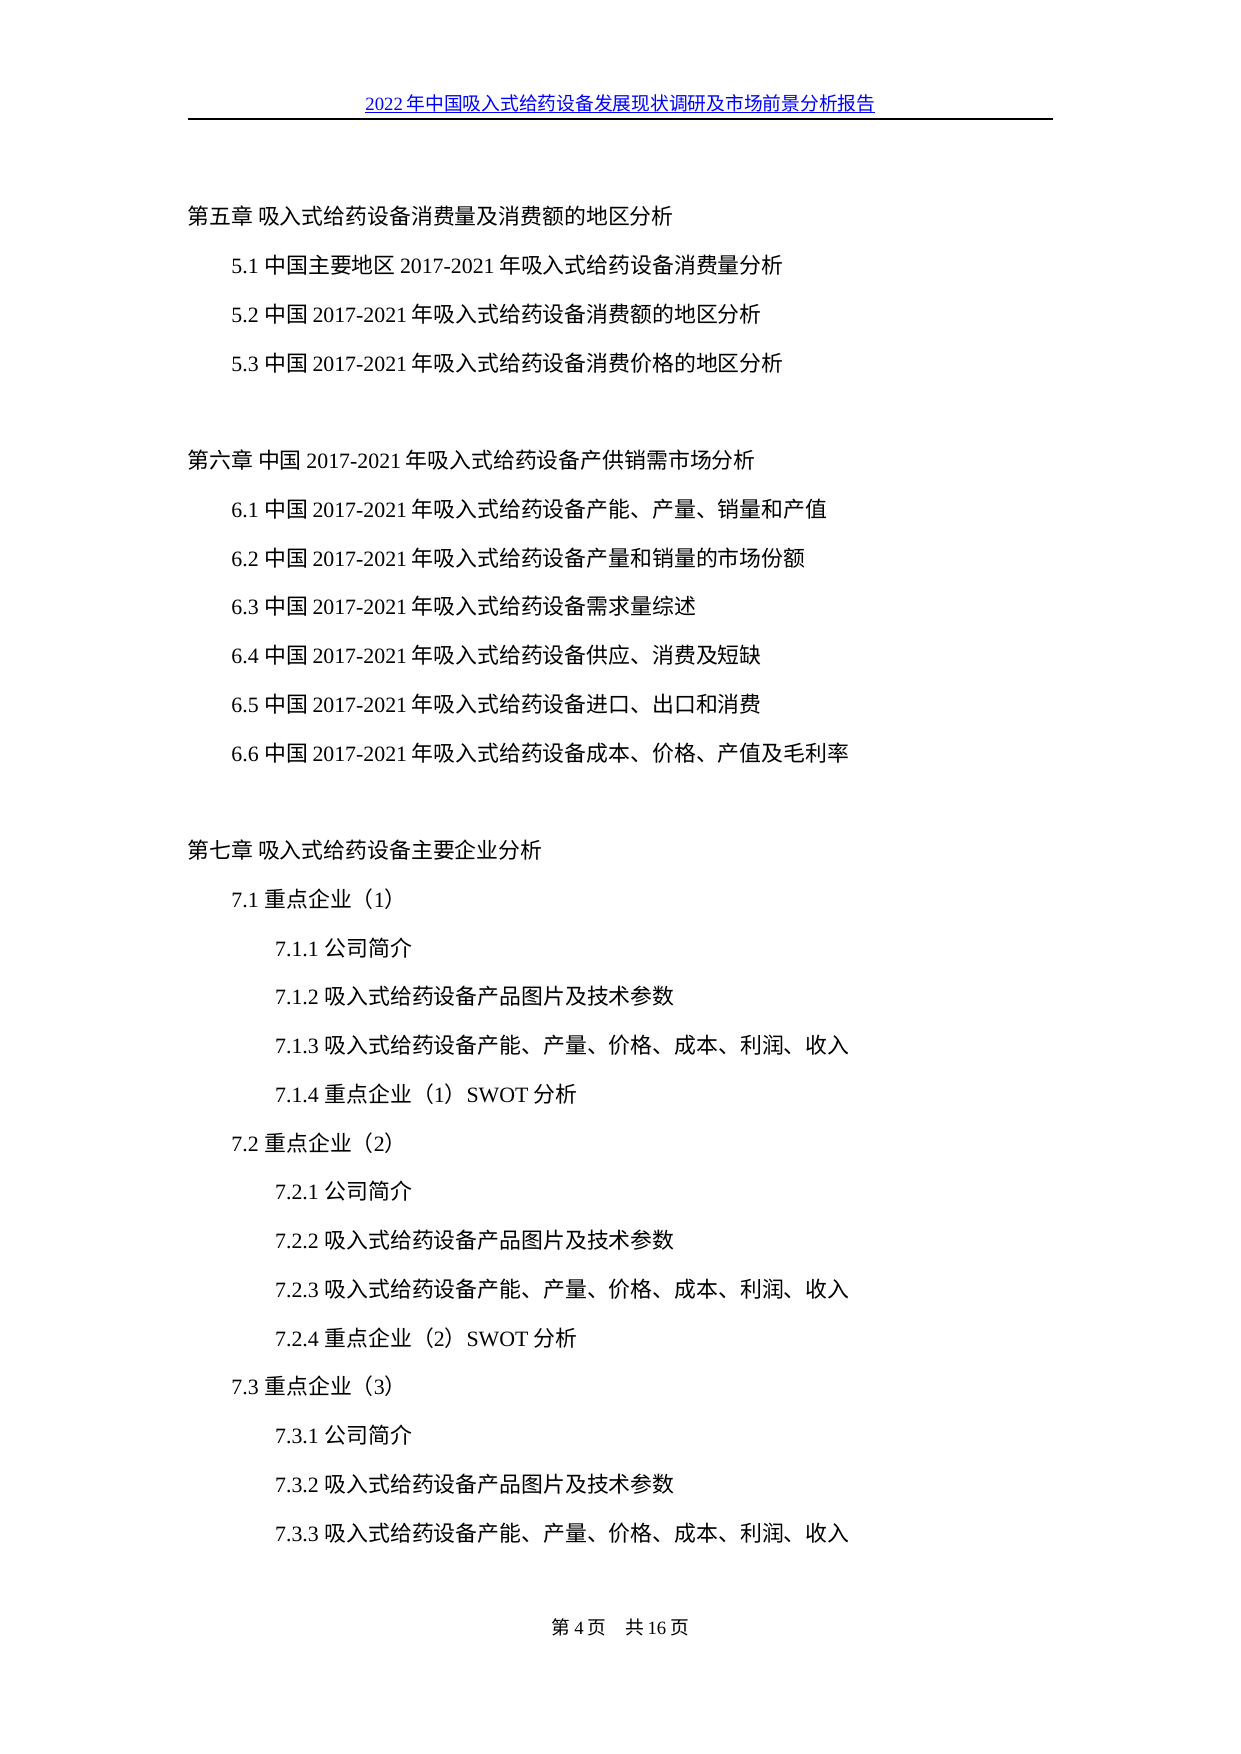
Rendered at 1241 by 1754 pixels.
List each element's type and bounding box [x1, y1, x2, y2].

text [187, 150, 1053, 1548]
